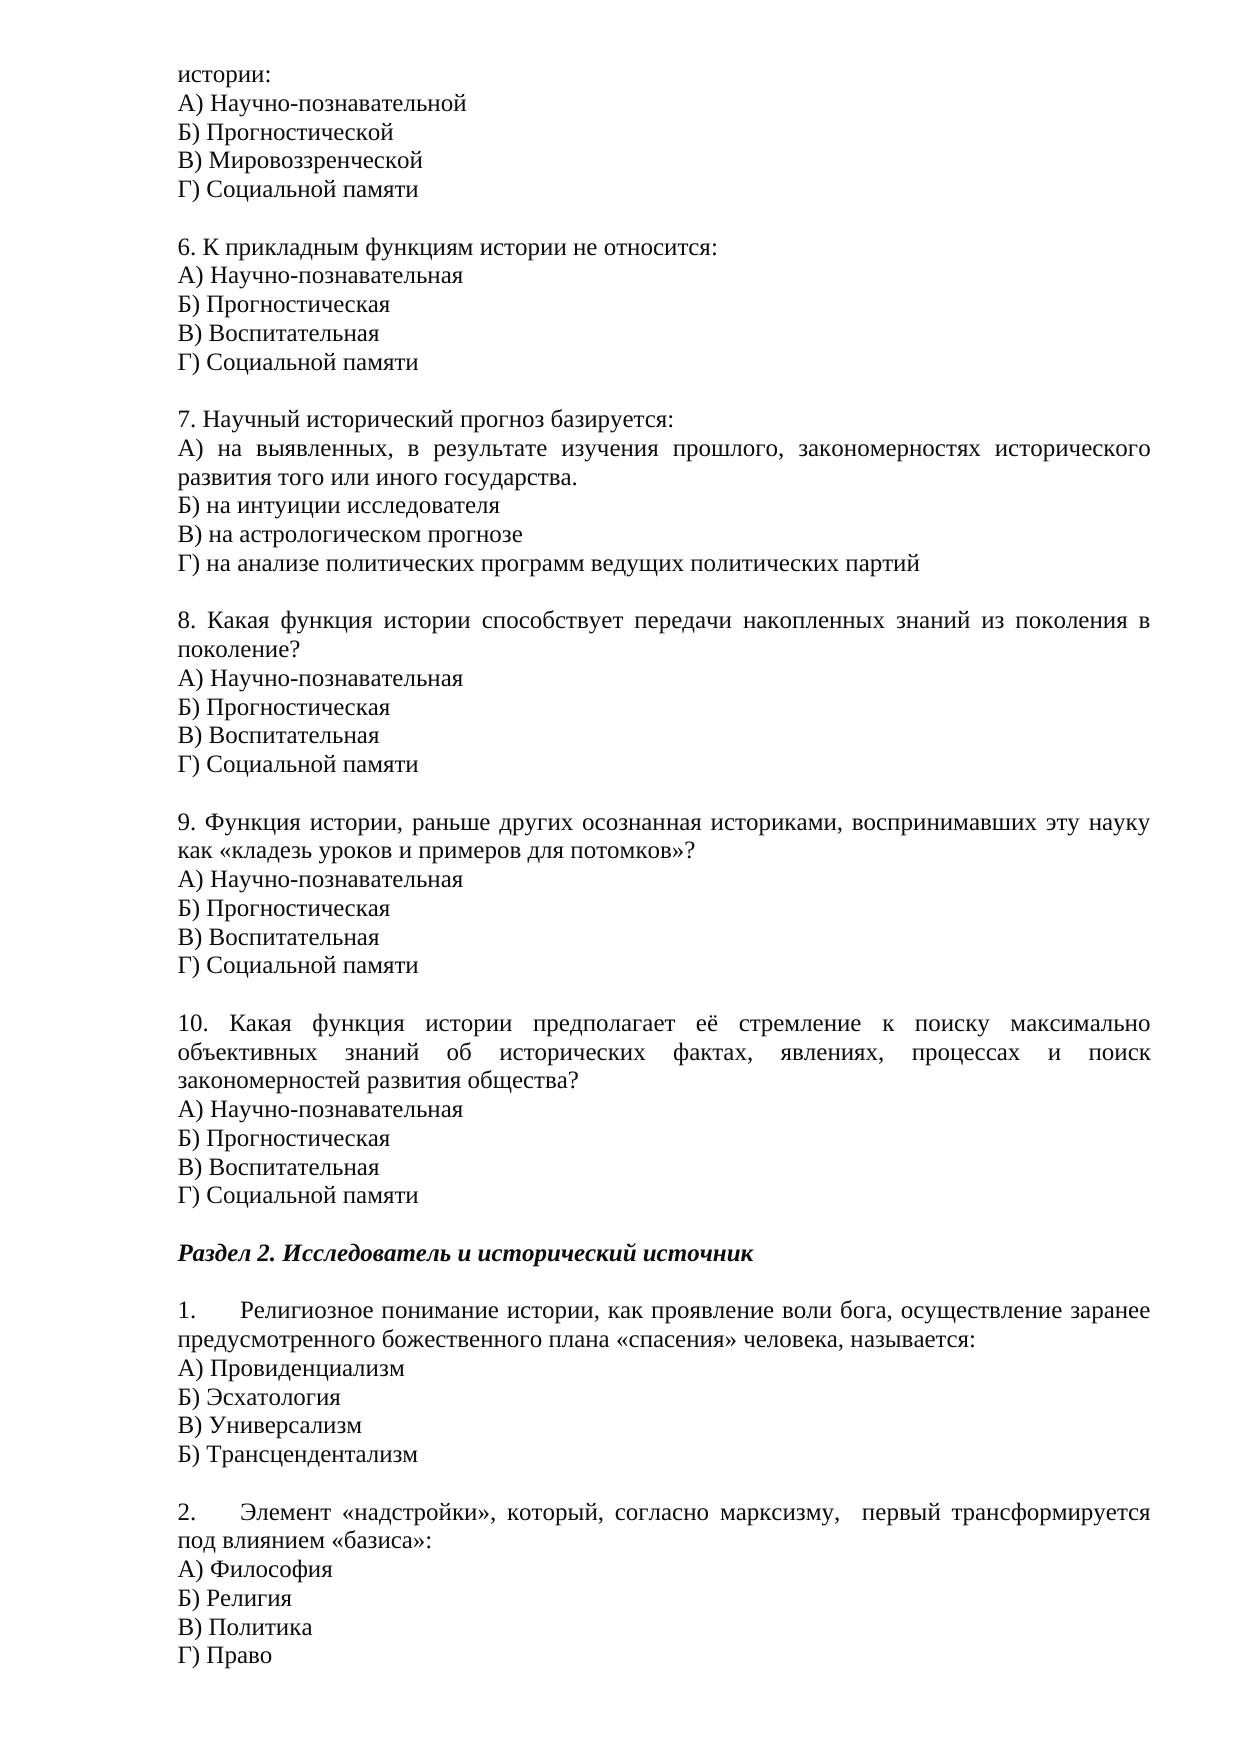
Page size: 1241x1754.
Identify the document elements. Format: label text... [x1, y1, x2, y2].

text Г) Социальной памяти [177, 347, 1152, 375]
text 9. Функция истории, раньше других осознанная историками, воспринимавших эту науку как «кладезь уроков и примеров для потомков»? [177, 807, 1152, 864]
text 8. Какая функция истории способствует передачи накопленных знаний из поколения в поколение? [177, 605, 1152, 663]
text Б) Прогностическая [177, 692, 1152, 720]
text Г) Социальной памяти [177, 174, 1152, 203]
text А) Научно-познавательная [177, 1094, 1152, 1123]
text 10. Какая функция истории предполагает её стремление к поиску максимально объективных знаний об исторических фактах, явлениях, процессах и поиск закономерностей развития общества? [177, 1008, 1152, 1094]
text Б) Прогностическая [177, 289, 1152, 318]
text А) Научно-познавательной [177, 88, 1152, 117]
text Б) Трансцендентализм [177, 1439, 1152, 1468]
text В) Политика [177, 1612, 1152, 1640]
text Г) на анализе политических программ ведущих политических партий [177, 548, 1152, 577]
text А) на выявленных, в результате изучения прошлого, закономерностях исторического развития того или иного государства. [177, 433, 1152, 490]
text В) Универсализм [177, 1410, 1152, 1439]
text В) на астрологическом прогнозе [177, 519, 1152, 548]
text Г) Право [177, 1640, 1152, 1669]
text 7. Научный исторический прогноз базируется: [177, 404, 1152, 433]
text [177, 59, 1152, 88]
text Г) Социальной памяти [177, 749, 1152, 778]
text А) Научно-познавательная [177, 864, 1152, 893]
text 6. К прикладным функциям истории не относится: [177, 232, 1152, 260]
text В) Воспитательная [177, 720, 1152, 749]
text Б) Прогностическая [177, 1123, 1152, 1152]
text Г) Социальной памяти [177, 950, 1152, 979]
text А) Научно-познавательная [177, 260, 1152, 289]
list Элемент «надстройки», который, согласно марксизму, первый трансформируется под влиянием «базиса»: [177, 1497, 1152, 1554]
text Раздел 2. Исследователь и исторический источник [177, 1238, 1152, 1267]
text А) Научно-познавательная [177, 663, 1152, 692]
text Б) Прогностической [177, 117, 1152, 145]
text Б) на интуиции исследователя [177, 490, 1152, 519]
text В) Мировоззренческой [177, 145, 1152, 174]
text Б) Эсхатология [177, 1382, 1152, 1410]
text Б) Прогностическая [177, 893, 1152, 922]
text Г) Социальной памяти [177, 1180, 1152, 1209]
text Б) Религия [177, 1583, 1152, 1612]
text В) Воспитательная [177, 318, 1152, 347]
text В) Воспитательная [177, 922, 1152, 950]
text А) Философия [177, 1554, 1152, 1583]
text В) Воспитательная [177, 1152, 1152, 1180]
list Религиозное понимание истории, как проявление воли бога, осуществление заранее предусмотренного божественного плана «спасения» человека, называется: [177, 1295, 1152, 1353]
text А) Провиденциализм [177, 1353, 1152, 1382]
